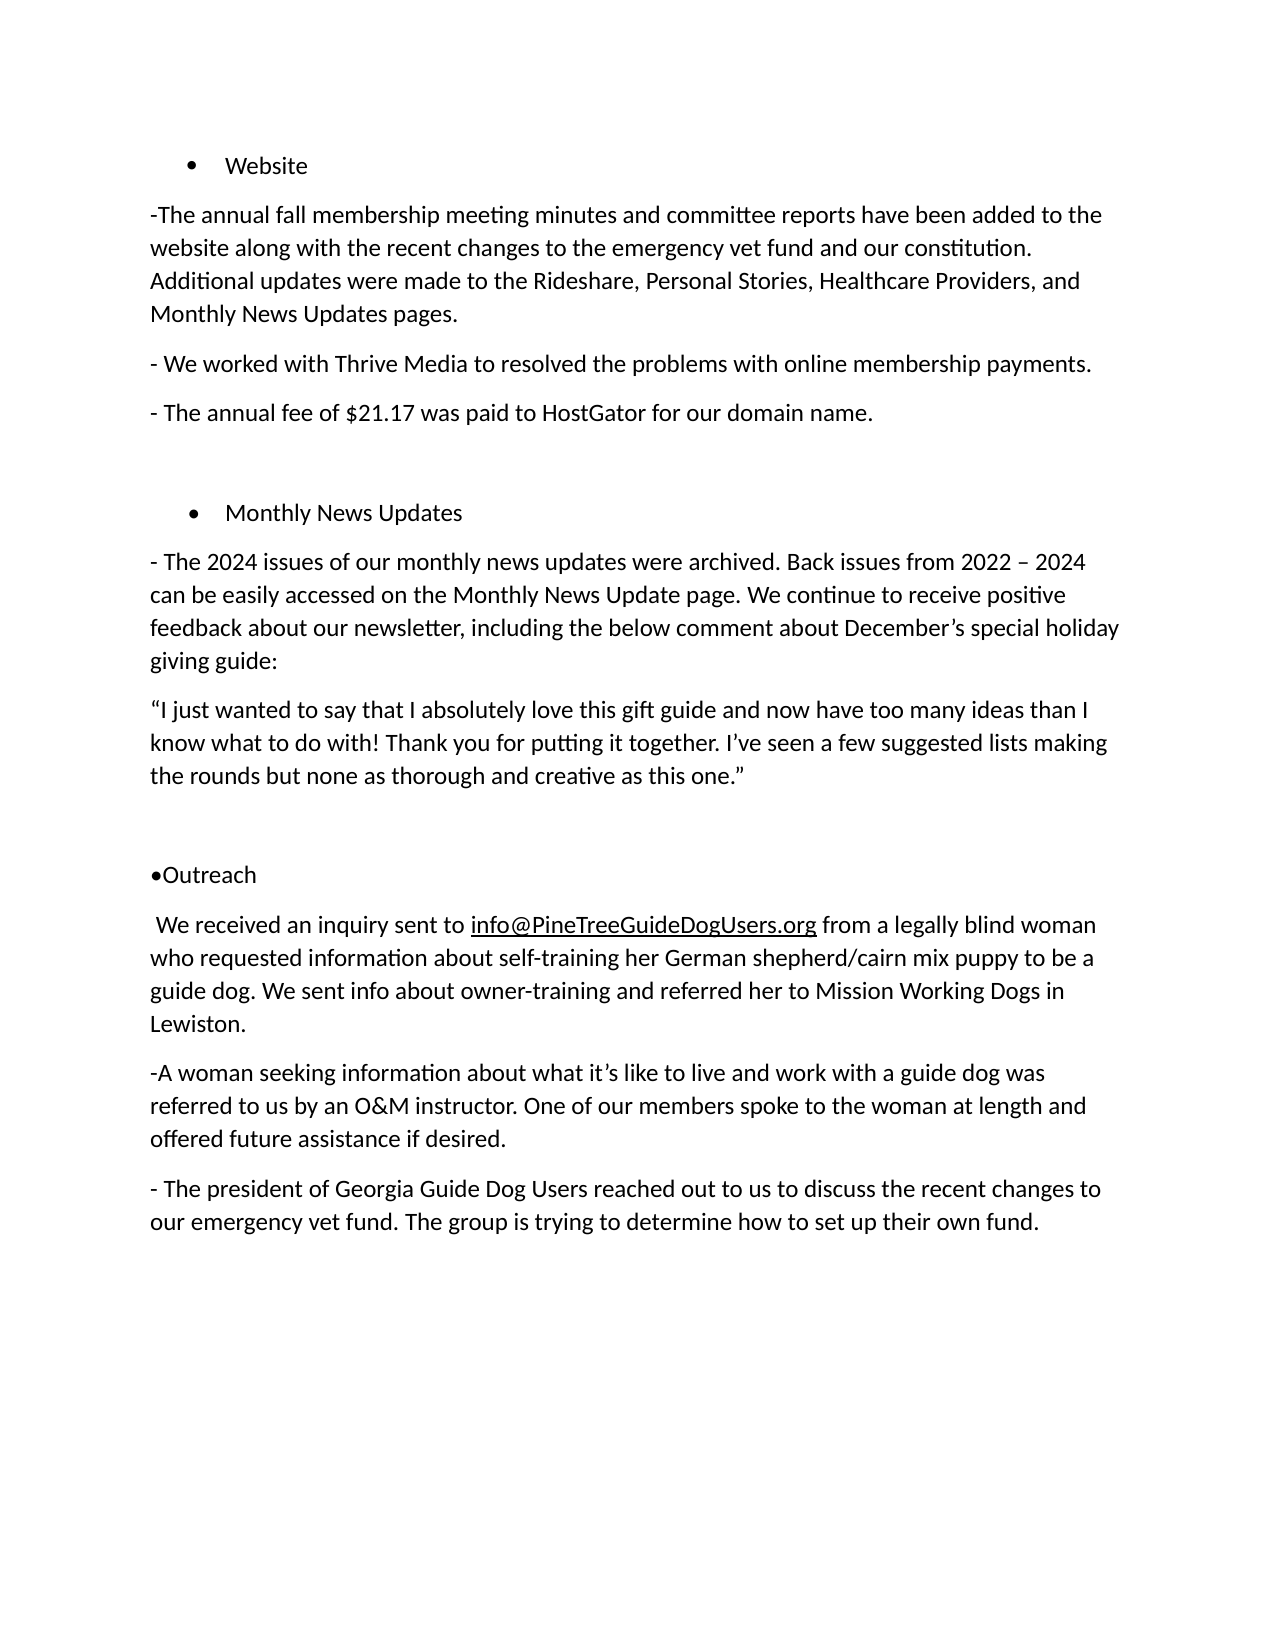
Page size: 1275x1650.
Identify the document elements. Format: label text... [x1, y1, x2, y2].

text - The 2024 issues of our monthly news updates were archived. Back issues from 2022 – 2024 can be easily accessed on the Monthly News Update page. We continue to receive positive feedback about our newsletter, including the below comment about December’s special holiday giving guide: [150, 546, 1125, 676]
text - The president of Georgia Guide Dog Users reached out to us to discuss the recent changes to our emergency vet fund. The group is trying to determine how to set up their own fund. [150, 1173, 1125, 1236]
text -A woman seeking information about what it’s like to live and work with a guide dog was referred to us by an O&M instructor. One of our members spoke to the woman at length and offered future assistance if desired. [150, 1057, 1125, 1154]
text We received an inquiry sent to info@PineTreeGuideDogUsers.org from a legally blind woman who requested information about self-training her German shepherd/cairn mix puppy to be a guide dog. We sent info about owner-training and referred her to Mission Working Dogs in Lewiston. [150, 909, 1125, 1038]
text •Outreach [150, 859, 1125, 890]
text -The annual fall membership meeting minutes and committee reports have been added to the website along with the recent changes to the emergency vet fund and our constitution. Additional updates were made to the Rideshare, Personal Stories, Healthcare Providers, and Monthly News Updates pages. [150, 199, 1125, 329]
text - The annual fee of $21.17 was paid to HostGator for our domain name. [150, 397, 1125, 428]
text - We worked with Thrive Media to resolved the problems with online membership payments. [150, 348, 1125, 378]
list Monthly News Updates [187, 497, 1125, 527]
list Website [187, 150, 1125, 181]
text “I just wanted to say that I absolutely love this gift guide and now have too many ideas than I know what to do with! Thank you for putting it together. I’ve seen a few suggested lists making the rounds but none as thorough and creative as this one.” [150, 694, 1125, 791]
